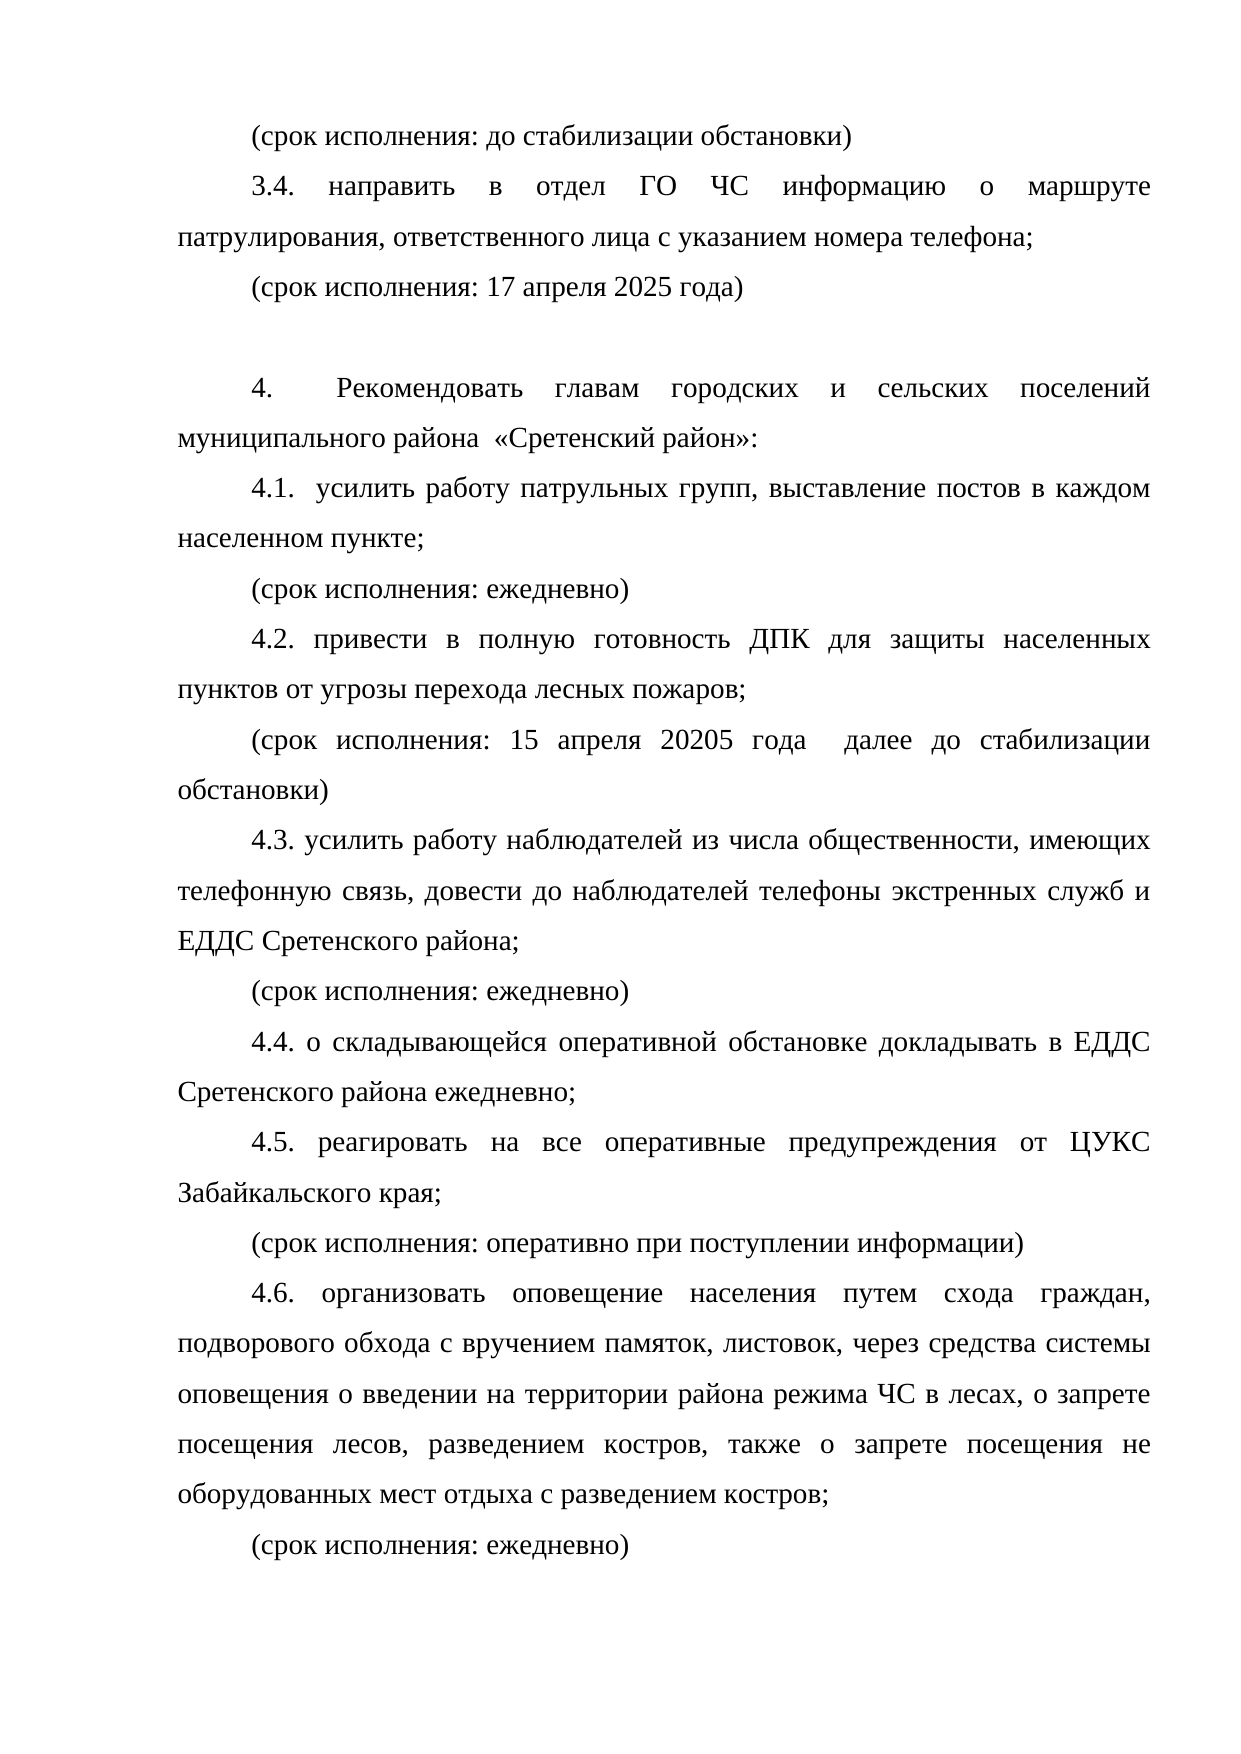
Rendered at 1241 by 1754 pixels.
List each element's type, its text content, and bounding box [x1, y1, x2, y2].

list (срок исполнения: ежедневно) [177, 973, 1152, 1007]
list (срок исполнения: до стабилизации обстановки) [177, 118, 1152, 152]
list 4.6. организовать оповещение населения путем схода граждан, подворового обхода с вручением памяток, листовок, через средства системы оповещения о введении на территории района режима ЧС в лесах, о запрете посещения лесов, разведением костров, также о запрете посещения не оборудованных мест отдыха с разведением костров; [177, 1275, 1152, 1510]
list (срок исполнения: 17 апреля 2025 года) [177, 269, 1152, 303]
list (срок исполнения: оперативно при поступлении информации) [177, 1225, 1152, 1258]
list 4.1. усилить работу патрульных групп, выставление постов в каждом населенном пункте; [177, 470, 1152, 554]
list 4.5. реагировать на все оперативные предупреждения от ЦУКС Забайкальского края; [177, 1124, 1152, 1208]
list 3.4. направить в отдел ГО ЧС информацию о маршруте патрулирования, ответственного лица с указанием номера телефона; [177, 168, 1152, 252]
list 4.2. привести в полную готовность ДПК для защиты населенных пунктов от угрозы перехода лесных пожаров; [177, 621, 1152, 705]
list (срок исполнения: 15 апреля 20205 года далее до стабилизации обстановки) [177, 722, 1152, 806]
list 4.3. усилить работу наблюдателей из числа общественности, имеющих телефонную связь, довести до наблюдателей телефоны экстренных служб и ЕДДС Сретенского района; [177, 822, 1152, 957]
list 4. Рекомендовать главам городских и сельских поселений муниципального района «Сретенский район»: [177, 370, 1152, 453]
list 4.4. о складывающейся оперативной обстановке докладывать в ЕДДС Сретенского района ежедневно; [177, 1024, 1152, 1108]
list (срок исполнения: ежедневно) [251, 571, 1152, 604]
list (срок исполнения: ежедневно) [177, 1527, 1152, 1560]
